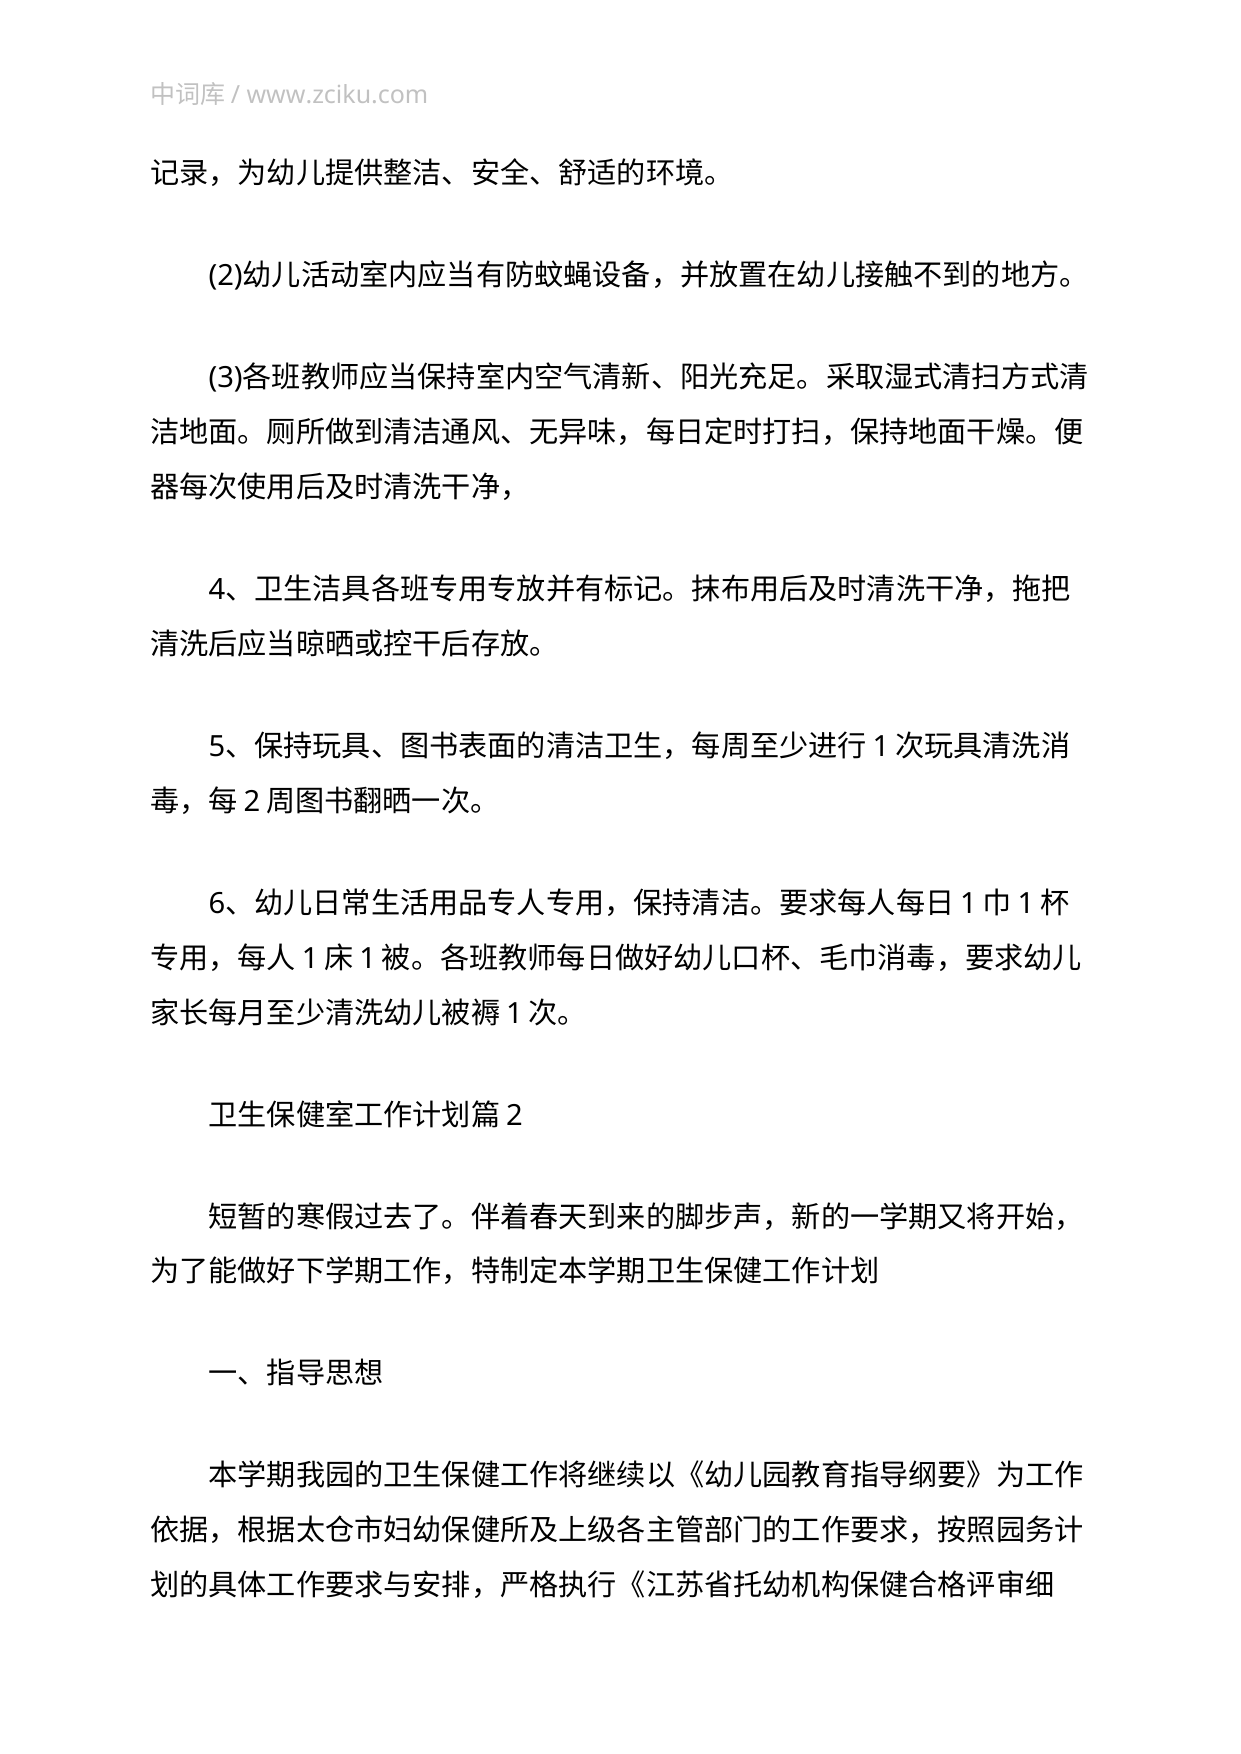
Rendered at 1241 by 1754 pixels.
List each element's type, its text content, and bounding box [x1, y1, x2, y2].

text (2)幼儿活动室内应当有防蚊蝇设备，并放置在幼儿接触不到的地方。 [150, 252, 1090, 294]
text 卫生保健室工作计划篇2 [150, 1091, 1090, 1133]
text 一、指导思想 [150, 1350, 1090, 1392]
text (3)各班教师应当保持室内空气清新、阳光充足。采取湿式清扫方式清洁地面。厕所做到清洁通风、无异味，每日定时打扫，保持地面干燥。便器每次使用后及时清洗干净， [150, 354, 1090, 506]
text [150, 150, 1090, 192]
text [150, 1452, 1090, 1604]
text 6、幼儿日常生活用品专人专用，保持清洁。要求每人每日1巾1杯专用，每人1床1被。各班教师每日做好幼儿口杯、毛巾消毒，要求幼儿家长每月至少清洗幼儿被褥1次。 [150, 879, 1090, 1032]
text 4、卫生洁具各班专用专放并有标记。抹布用后及时清洗干净，拖把清洗后应当晾晒或控干后存放。 [150, 565, 1090, 663]
text 短暂的寒假过去了。伴着春天到来的脚步声，新的一学期又将开始，为了能做好下学期工作，特制定本学期卫生保健工作计划 [150, 1193, 1090, 1290]
text 5、保持玩具、图书表面的清洁卫生，每周至少进行1次玩具清洗消毒，每2周图书翻晒一次。 [150, 722, 1090, 819]
